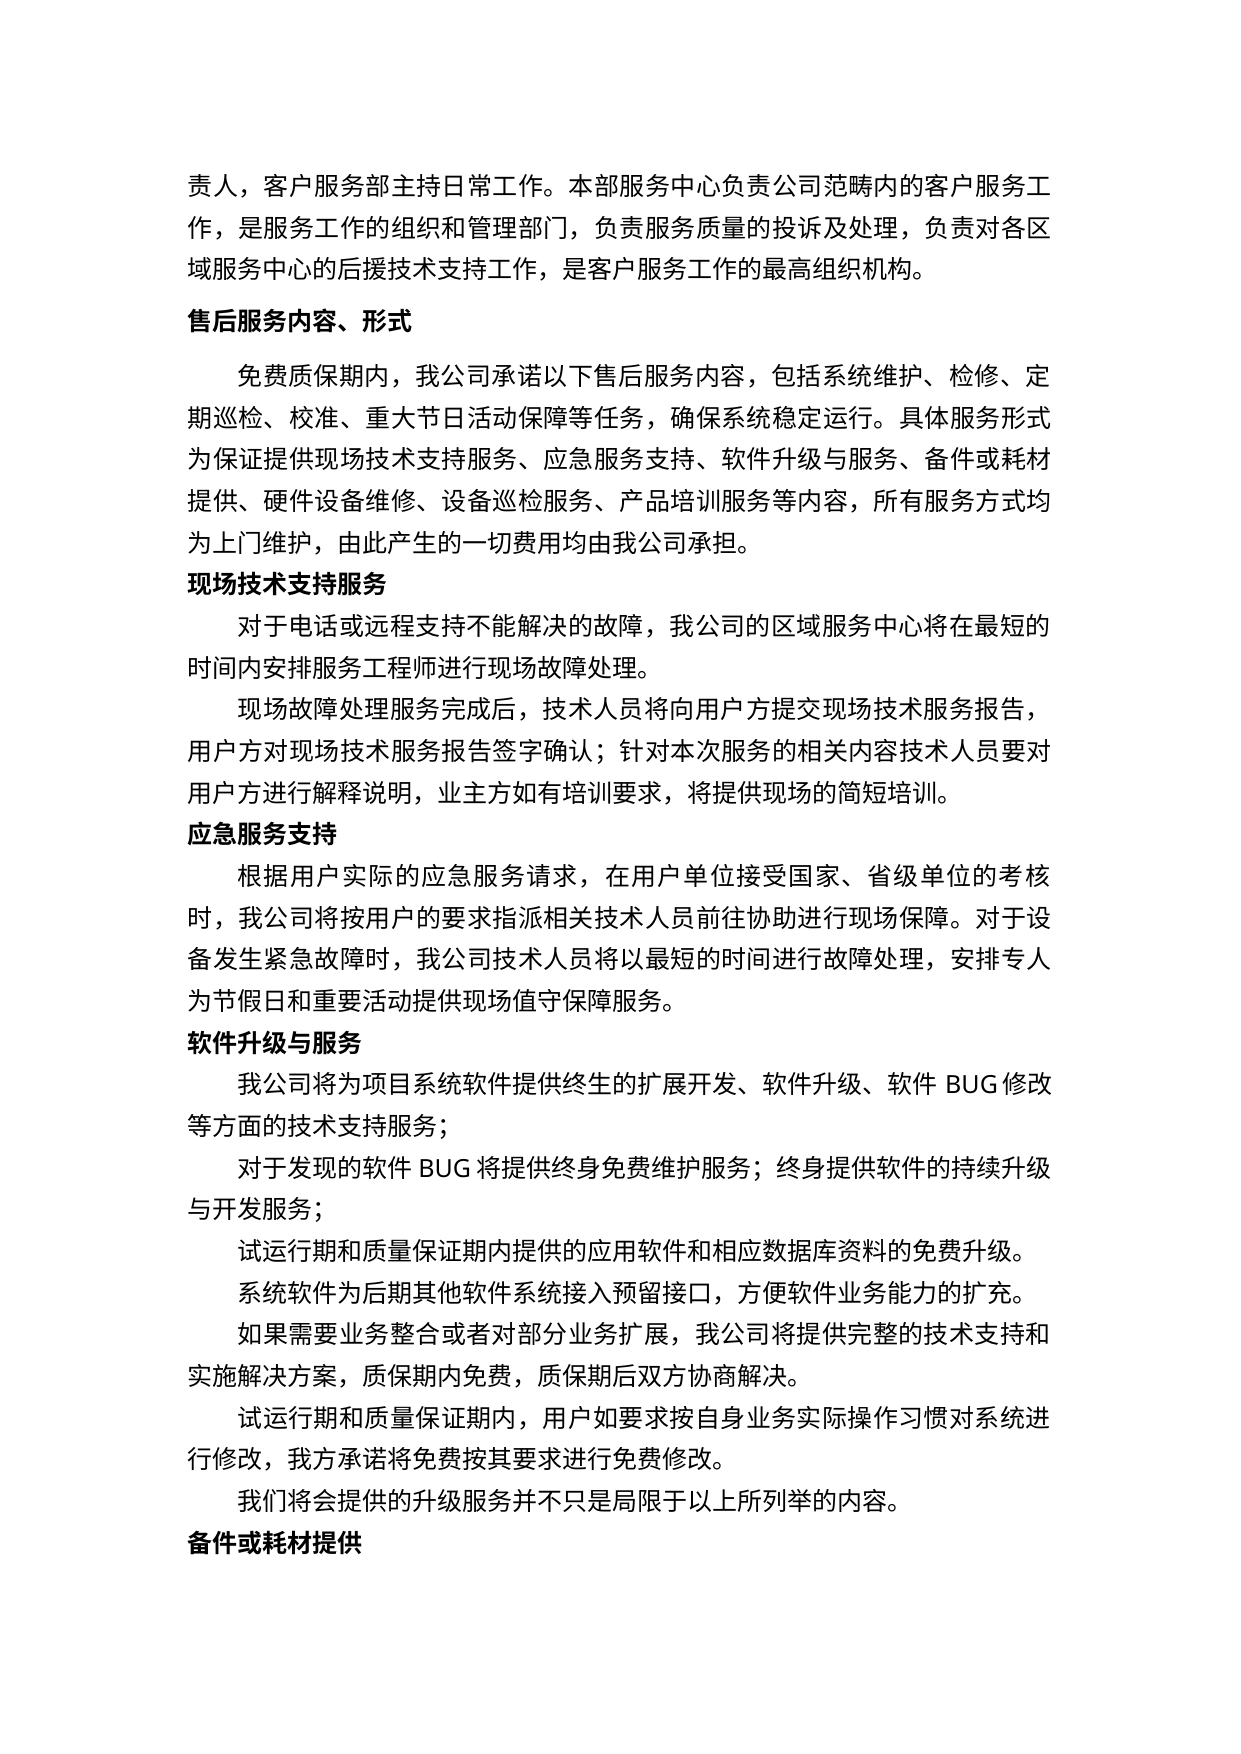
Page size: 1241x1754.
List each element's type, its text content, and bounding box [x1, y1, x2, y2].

text 试运行期和质量保证期内提供的应用软件和相应数据库资料的免费升级。 [187, 1227, 1053, 1269]
text 售后服务内容、形式 [187, 287, 1053, 352]
text 现场技术支持服务 [187, 560, 1053, 602]
text 根据用户实际的应急服务请求，在用户单位接受国家、省级单位的考核时，我公司将按用户的要求指派相关技术人员前往协助进行现场保障。对于设备发生紧急故障时，我公司技术人员将以最短的时间进行故障处理，安排专人为节假日和重要活动提供现场值守保障服务。 [187, 852, 1053, 1019]
text 对于发现的软件BUG将提供终身免费维护服务；终身提供软件的持续升级与开发服务； [187, 1144, 1053, 1227]
text 我公司将为项目系统软件提供终生的扩展开发、软件升级、软件BUG修改等方面的技术支持服务； [187, 1060, 1053, 1144]
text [187, 162, 1053, 287]
text 应急服务支持 [187, 810, 1053, 852]
text 免费质保期内，我公司承诺以下售后服务内容，包括系统维护、检修、定期巡检、校准、重大节日活动保障等任务，确保系统稳定运行。具体服务形式为保证提供现场技术支持服务、应急服务支持、软件升级与服务、备件或耗材提供、硬件设备维修、设备巡检服务、产品培训服务等内容，所有服务方式均为上门维护，由此产生的一切费用均由我公司承担。 [187, 352, 1053, 560]
text 如果需要业务整合或者对部分业务扩展，我公司将提供完整的技术支持和实施解决方案，质保期内免费，质保期后双方协商解决。 [187, 1310, 1053, 1394]
text 软件升级与服务 [187, 1019, 1053, 1060]
text 我们将会提供的升级服务并不只是局限于以上所列举的内容。 [187, 1477, 1053, 1519]
text 对于电话或远程支持不能解决的故障，我公司的区域服务中心将在最短的时间内安排服务工程师进行现场故障处理。 [187, 602, 1053, 685]
text 系统软件为后期其他软件系统接入预留接口，方便软件业务能力的扩充。 [187, 1269, 1053, 1310]
text 现场故障处理服务完成后，技术人员将向用户方提交现场技术服务报告，用户方对现场技术服务报告签字确认；针对本次服务的相关内容技术人员要对用户方进行解释说明，业主方如有培训要求，将提供现场的简短培训。 [187, 685, 1053, 810]
text 试运行期和质量保证期内，用户如要求按自身业务实际操作习惯对系统进行修改，我方承诺将免费按其要求进行免费修改。 [187, 1394, 1053, 1477]
text 备件或耗材提供 [187, 1519, 1053, 1560]
